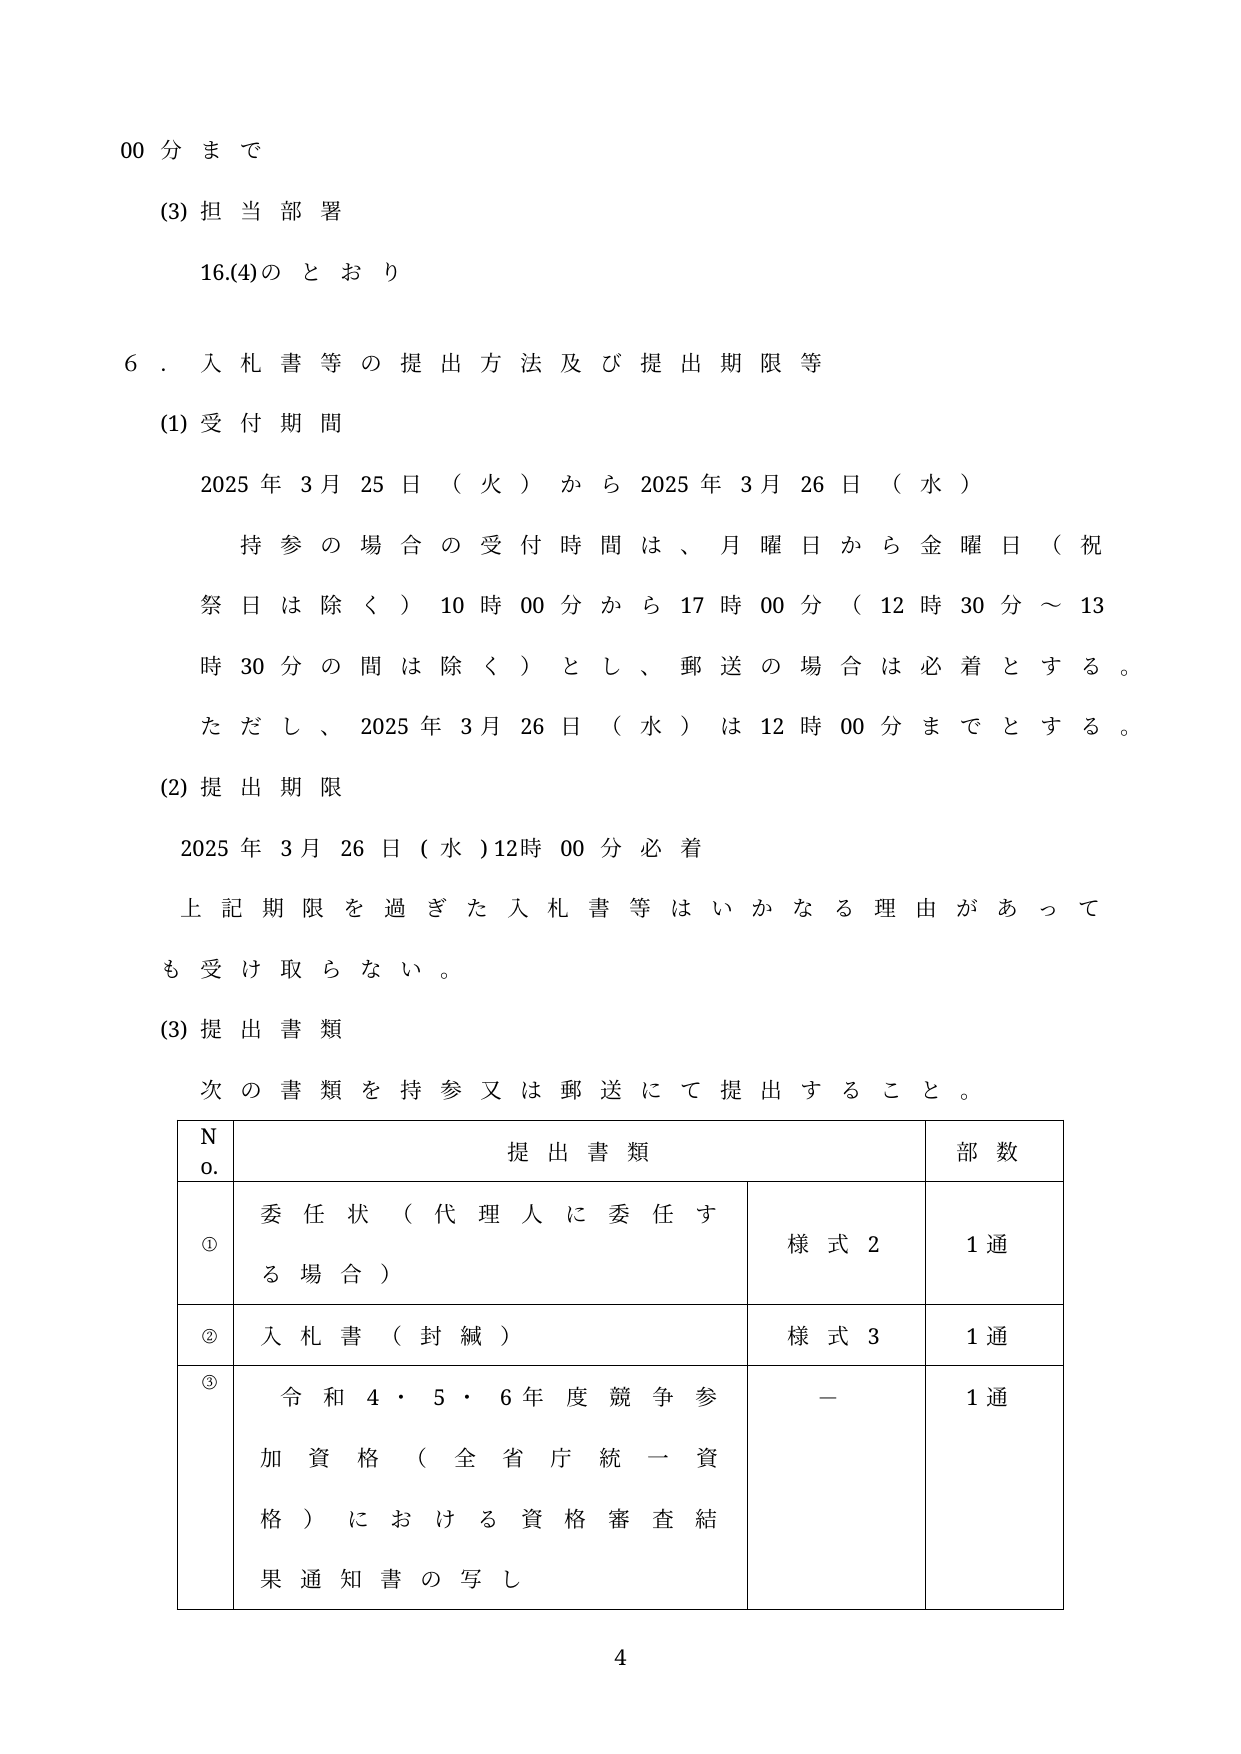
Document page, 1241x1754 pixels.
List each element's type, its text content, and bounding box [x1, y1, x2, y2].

text (2) 提出期限 [140, 756, 1120, 816]
text 上記期限を過ぎた入札書等はいかなる理由があっても受け取らない。 [140, 877, 1120, 998]
table_cell 委任状（代理人に委任する場合） [234, 1182, 747, 1303]
table_cell 入札書（封緘） [234, 1305, 747, 1365]
text ６．入札書等の提出方法及び提出期限等 [120, 331, 1120, 392]
text 持参の場合の受付時間は、月曜日から金曜日（祝祭日は除く）10時00分から17時00分（12時30分～13時30分の間は除く）とし、郵送の場合は必着とする。ただし、2025年3月26日（水）は12時00分までとする。 [140, 513, 1120, 756]
table_header No. [178, 1121, 233, 1181]
table_cell 1通 [926, 1182, 1063, 1303]
text (1) 受付期間 [120, 392, 1120, 453]
table_cell ② [178, 1305, 233, 1365]
table_header 部数 [926, 1121, 1063, 1181]
table_cell ① [178, 1182, 233, 1303]
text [120, 119, 1120, 180]
table_cell 1通 [926, 1305, 1063, 1365]
table_cell ③ [178, 1366, 233, 1609]
table_cell － [748, 1366, 925, 1609]
text 16.(4)のとおり [160, 240, 1120, 301]
table_cell 様式2 [748, 1182, 925, 1303]
table_header 提出書類 [234, 1121, 925, 1181]
table_cell 様式3 [748, 1305, 925, 1365]
text (3) 提出書類 [120, 998, 1120, 1059]
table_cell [234, 1366, 747, 1609]
table_cell 1通 [926, 1366, 1063, 1609]
text 2025年3月25日（火）から2025年3月26日（水） [120, 453, 1120, 513]
text (3) 担当部署 [120, 180, 1120, 240]
text 次の書類を持参又は郵送にて提出すること。 [160, 1059, 1120, 1119]
text 2025年3月26日(水) 12時00分必着 [140, 816, 1120, 877]
